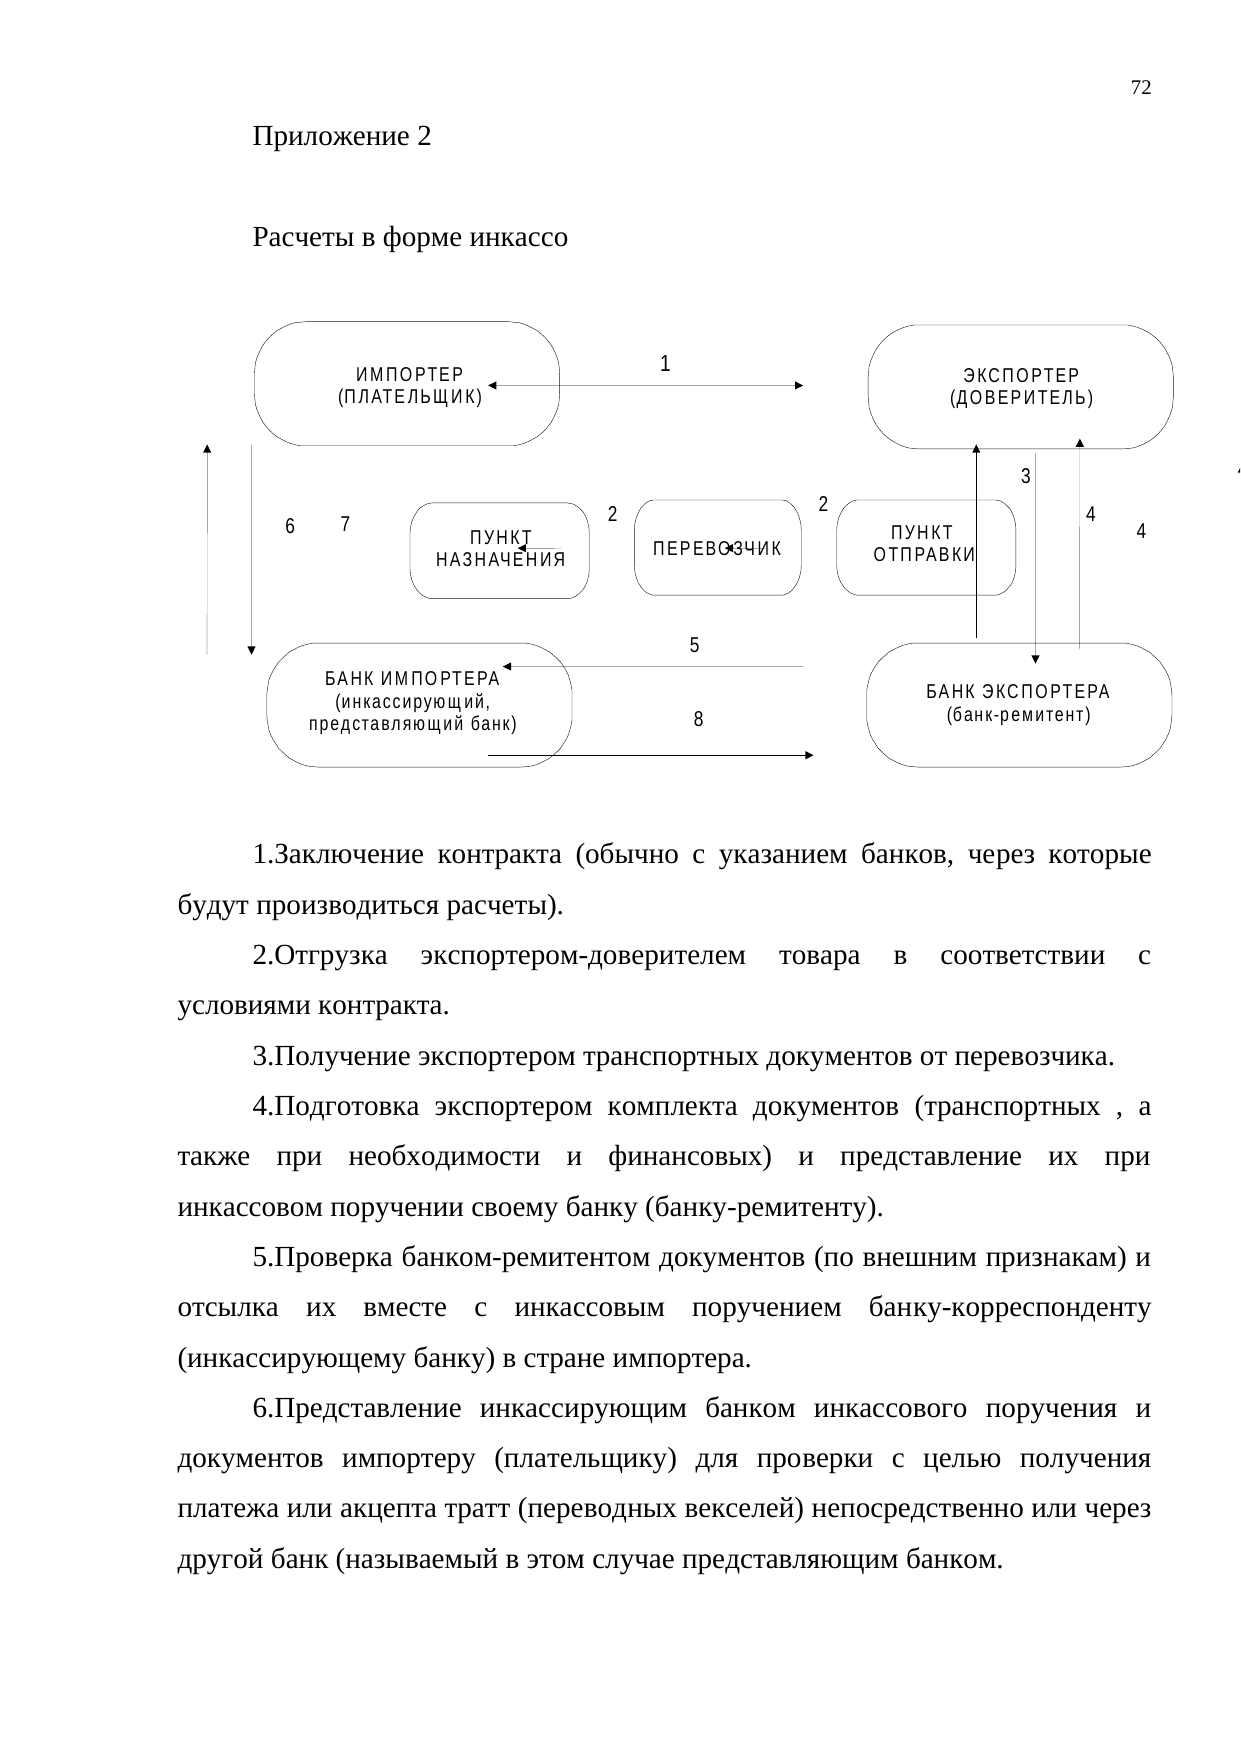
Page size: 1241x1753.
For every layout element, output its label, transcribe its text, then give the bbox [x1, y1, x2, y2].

list 6.Представление инкассирующим банком инкассового поручения и документов импортеру (плательщику) для проверки с целью получения платежа или акцепта тратт (переводных векселей) непосредственно или через другой банк (называемый в этом случае представляющим банком. [177, 1390, 1152, 1574]
list 2.Отгрузка экспортером-доверителем товара в соответствии с условиями контракта. [177, 937, 1152, 1021]
text Расчеты в форме инкассо [177, 219, 1152, 252]
list 3.Получение экспортером транспортных документов от перевозчика. [177, 1038, 1152, 1071]
list 4.Подготовка экспортером комплекта документов (транспортных , а также при необходимости и финансовых) и представление их при инкассовом поручении своему банку (банку-ремитенту). [177, 1088, 1152, 1222]
list 5.Проверка банком-ремитентом документов (по внешним признакам) и отсылка их вместе с инкассовым поручением банку-корреспонденту (инкассирующему банку) в стране импортера. [177, 1239, 1152, 1373]
list 1.Заключение контракта (обычно с указанием банков, через которые будут производиться расчеты). [177, 837, 1152, 920]
text Приложение 2 [177, 118, 1152, 152]
